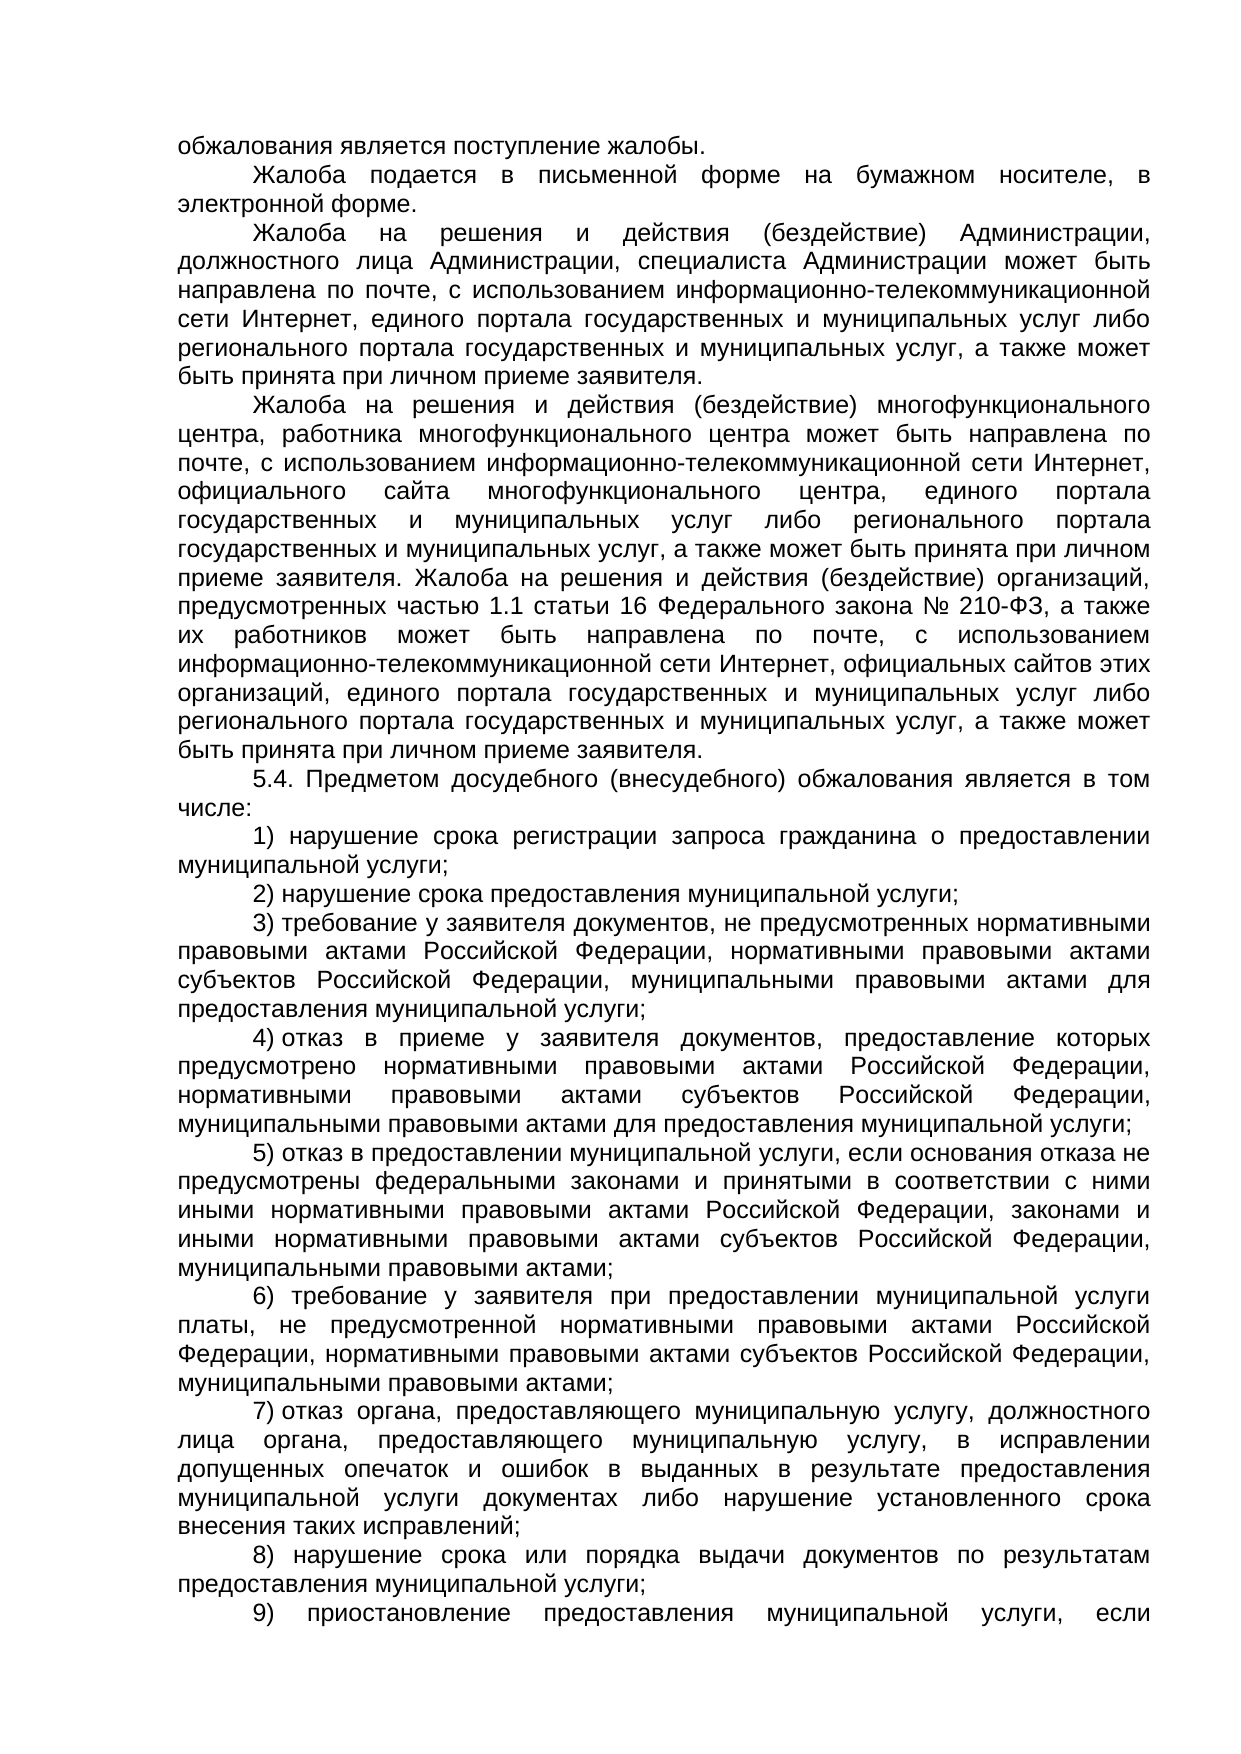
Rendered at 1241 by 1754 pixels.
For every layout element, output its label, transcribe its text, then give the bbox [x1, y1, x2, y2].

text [177, 131, 1152, 160]
text 6) требование у заявителя при предоставлении муниципальной услуги платы, не предусмотренной нормативными правовыми актами Российской Федерации, нормативными правовыми актами субъектов Российской Федерации, муниципальными правовыми актами; [177, 1281, 1152, 1396]
text Жалоба на решения и действия (бездействие) многофункционального центра, работника многофункционального центра может быть направлена по почте, с использованием информационно-телекоммуникационной сети Интернет, официального сайта многофункционального центра, единого портала государственных и муниципальных услуг либо регионального портала государственных и муниципальных услуг, а также может быть принята при личном приеме заявителя. Жалоба на решения и действия (бездействие) организаций, предусмотренных частью 1.1 статьи 16 Федерального закона № 210-ФЗ, а также их работников может быть направлена по почте, с использованием информационно-телекоммуникационной сети Интернет, официальных сайтов этих организаций, единого портала государственных и муниципальных услуг либо регионального портала государственных и муниципальных услуг, а также может быть принята при личном приеме заявителя. [177, 390, 1152, 764]
text Жалоба на решения и действия (бездействие) Администрации, должностного лица Администрации, специалиста Администрации может быть направлена по почте, с использованием информационно-телекоммуникационной сети Интернет, единого портала государственных и муниципальных услуг либо регионального портала государственных и муниципальных услуг, а также может быть принята при личном приеме заявителя. [177, 218, 1152, 390]
text 8) нарушение срока или порядка выдачи документов по результатам предоставления муниципальной услуги; [177, 1540, 1152, 1598]
text 5.4. Предметом досудебного (внесудебного) обжалования является в том числе: [177, 764, 1152, 821]
text 7) отказ органа, предоставляющего муниципальную услугу, должностного лица органа, предоставляющего муниципальную услугу, в исправлении допущенных опечаток и ошибок в выданных в результате предоставления муниципальной услуги документах либо нарушение установленного срока внесения таких исправлений; [177, 1396, 1152, 1540]
text 3) требование у заявителя документов, не предусмотренных нормативными правовыми актами Российской Федерации, нормативными правовыми актами субъектов Российской Федерации, муниципальными правовыми актами для предоставления муниципальной услуги; [177, 908, 1152, 1023]
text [177, 1598, 1152, 1626]
text 1) нарушение срока регистрации запроса гражданина о предоставлении муниципальной услуги; [177, 821, 1152, 879]
text Жалоба подается в письменной форме на бумажном носителе, в электронной форме. [177, 160, 1152, 218]
text 4) отказ в приеме у заявителя документов, предоставление которых предусмотрено нормативными правовыми актами Российской Федерации, нормативными правовыми актами субъектов Российской Федерации, муниципальными правовыми актами для предоставления муниципальной услуги; [177, 1023, 1152, 1138]
text 5) отказ в предоставлении муниципальной услуги, если основания отказа не предусмотрены федеральными законами и принятыми в соответствии с ними иными нормативными правовыми актами Российской Федерации, законами и иными нормативными правовыми актами субъектов Российской Федерации, муниципальными правовыми актами; [177, 1138, 1152, 1281]
text 2) нарушение срока предоставления муниципальной услуги; [177, 879, 1152, 908]
